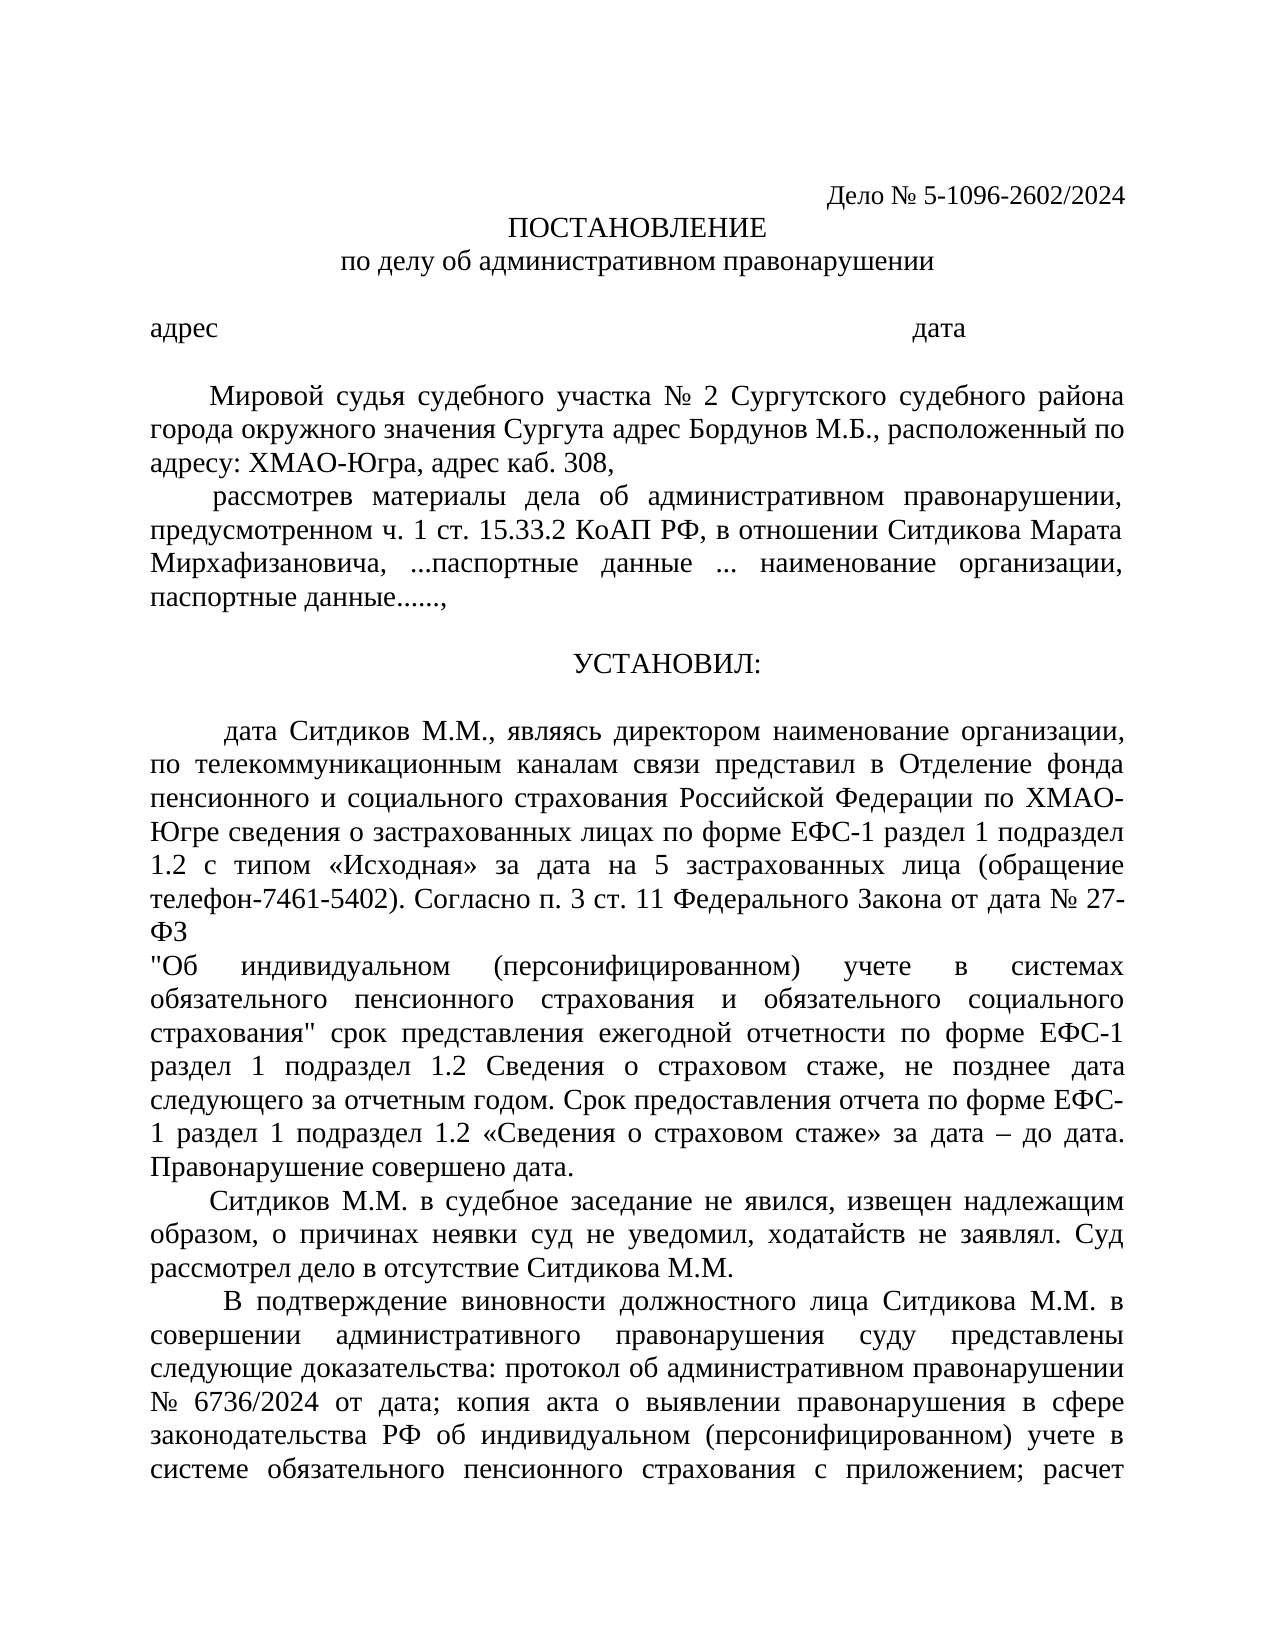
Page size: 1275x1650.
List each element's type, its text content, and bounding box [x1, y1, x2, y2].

text адрес дата [150, 311, 1125, 344]
text Дело № 5-1096-2602/2024 [150, 150, 1125, 210]
text Ситдиков М.М. в судебное заседание не явился, извещен надлежащим образом, о причинах неявки суд не уведомил, ходатайств не заявлял. Суд рассмотрел дело в отсутствие Ситдикова М.М. [150, 1183, 1125, 1283]
text ПОСТАНОВЛЕНИЕ [150, 210, 1125, 243]
text Мировой судья судебного участка № 2 Сургутского судебного района города окружного значения Сургута адрес Бордунов М.Б., расположенный по адресу: ХМАО-Югра, адрес каб. 308, [150, 378, 1125, 478]
text УСТАНОВИЛ: [150, 646, 1125, 679]
text по делу об административном правонарушении [150, 243, 1125, 277]
text рассмотрев материалы дела об административном правонарушении, предусмотренном ч. 1 ст. 15.33.2 КоАП РФ, в отношении Ситдикова Марата Мирхафизановича, ...паспортные данные ... наименование организации, паспортные данные......, [150, 478, 1123, 612]
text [150, 1283, 1125, 1484]
text дата Ситдиков М.М., являясь директором наименование организации, по телекоммуникационным каналам связи представил в Отделение фонда пенсионного и социального страхования Российской Федерации по ХМАО-Югре сведения о застрахованных лицах по форме ЕФС-1 раздел 1 подраздел 1.2 с типом «Исходная» за дата на 5 застрахованных лица (обращение телефон-7461-5402). Согласно п. 3 ст. 11 Федерального Закона от дата № 27-ФЗ "Об индивидуальном (персонифицированном) учете в системах обязательного пенсионного страхования и обязательного социального страхования" срок представления ежегодной отчетности по форме ЕФС-1 раздел 1 подраздел 1.2 Сведения о страховом стаже, не позднее дата следующего за отчетным годом. Срок предоставления отчета по форме ЕФС-1 раздел 1 подраздел 1.2 «Сведения о страховом стаже» за дата – до дата. Правонарушение совершено дата. [150, 713, 1125, 1183]
